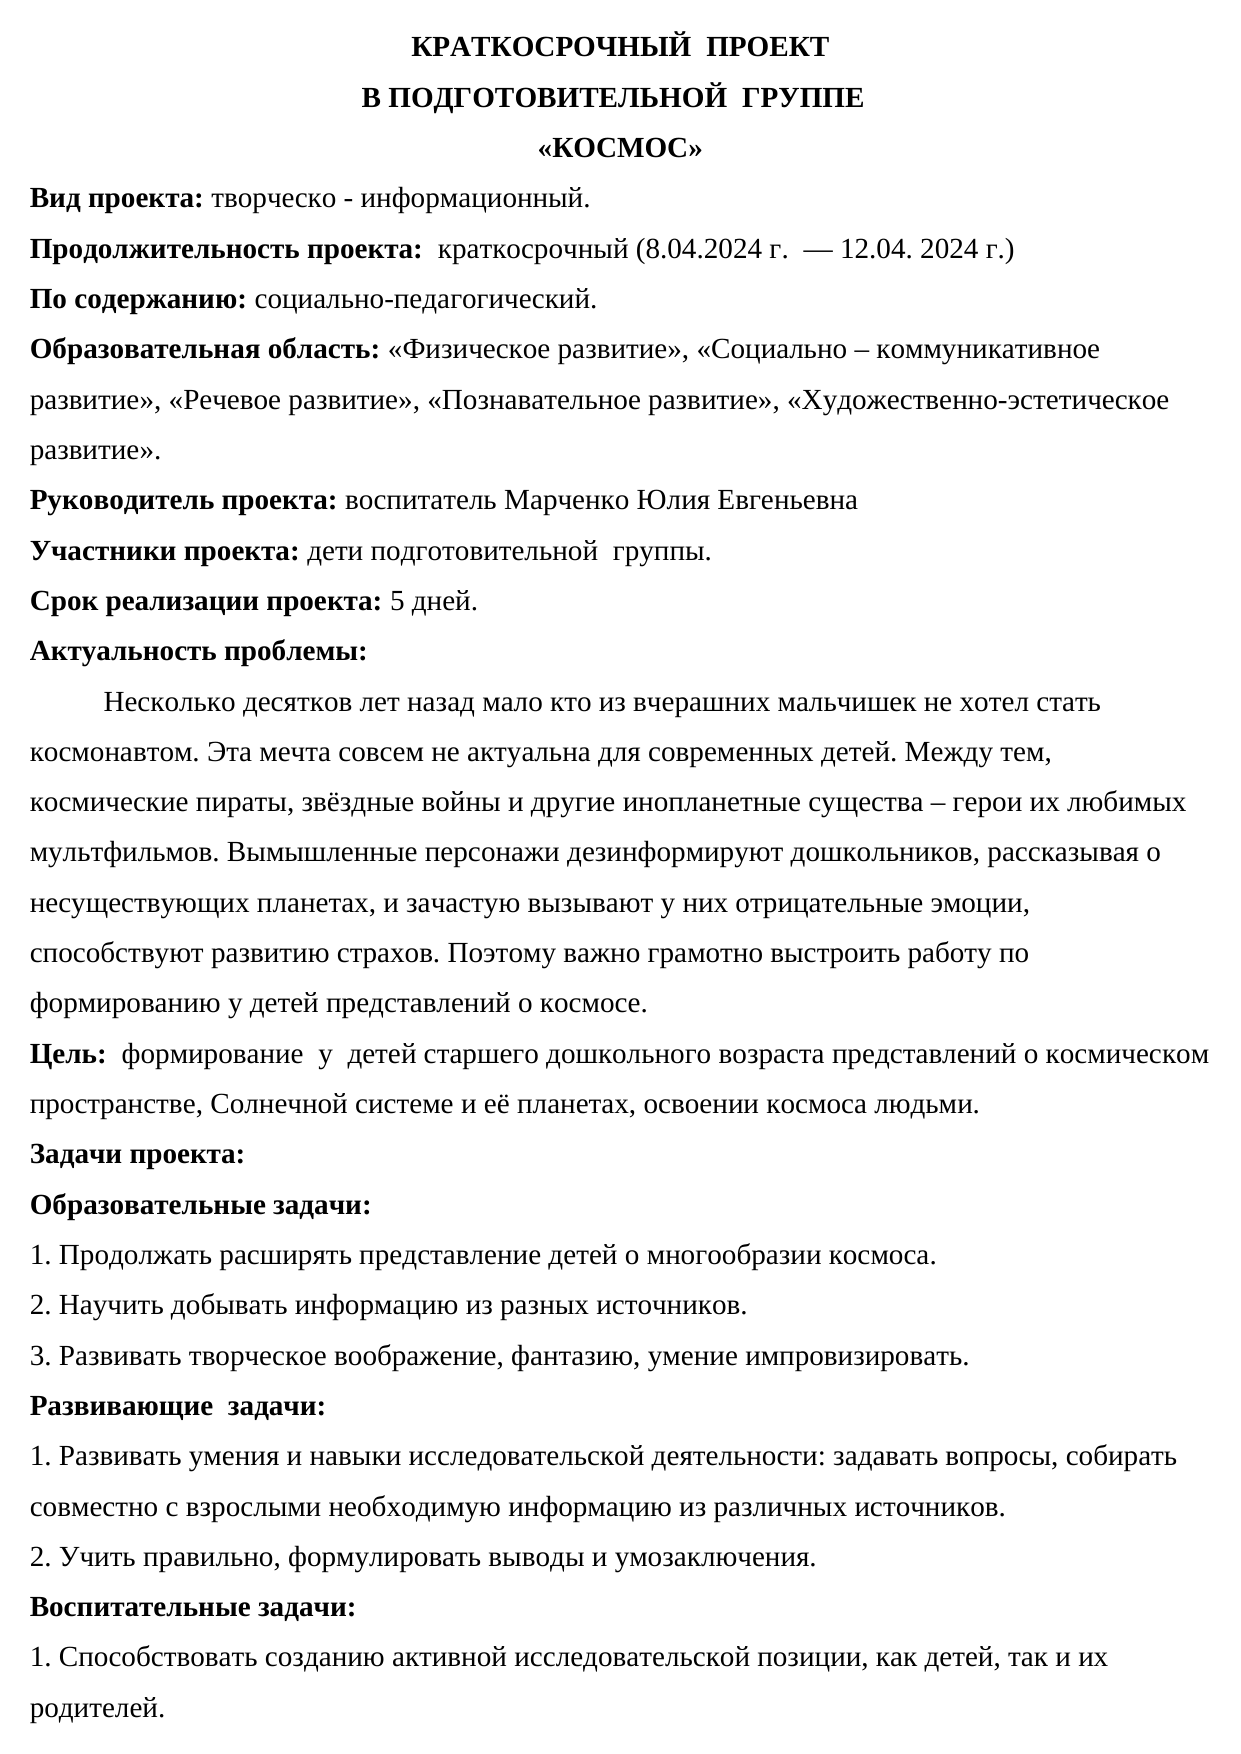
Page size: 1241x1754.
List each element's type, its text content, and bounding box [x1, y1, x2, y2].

text Задачи проекта: Образовательные задачи: 1. Продолжать расширять представление детей о многообразии космоса. 2. Научить добывать информацию из разных источников. 3. Развивать творческое воображение, фантазию, умение импровизировать. [29, 1136, 1211, 1371]
text Несколько десятков лет назад мало кто из вчерашних мальчишек не хотел стать космонавтом. Эта мечта совсем не актуальна для современных детей. Между тем, космические пираты, звёздные войны и другие инопланетные существа – герои их любимых мультфильмов. Вымышленные персонажи дезинформируют дошкольников, рассказывая о несуществующих планетах, и зачастую вызывают у них отрицательные эмоции, способствуют развитию страхов. Поэтому важно грамотно выстроить работу по формированию у детей представлений о космосе. Цель: формирование у детей старшего дошкольного возраста представлений о космическом пространстве, Солнечной системе и её планетах, освоении космоса людьми. [29, 684, 1211, 1120]
text КРАТКОСРОЧНЫЙ ПРОЕКТ [29, 29, 1211, 63]
text Вид проекта: творческо - информационный. Продолжительность проекта: краткосрочный (8.04.2024 г. — 12.04. 2024 г.) По содержанию: социально-педагогический. Образовательная область: «Физическое развитие», «Социально – коммуникативное развитие», «Речевое развитие», «Познавательное развитие», «Художественно-эстетическое развитие». Руководитель проекта: воспитатель Марченко Юлия Евгеньевна Участники проекта: дети подготовительной группы. [29, 181, 1211, 566]
text В ПОДГОТОВИТЕЛЬНОЙ ГРУППЕ «КОСМОС» [29, 80, 1211, 164]
text Срок реализации проекта: 5 дней. [29, 583, 1211, 617]
text Актуальность проблемы: [29, 633, 1211, 667]
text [29, 1388, 1211, 1723]
